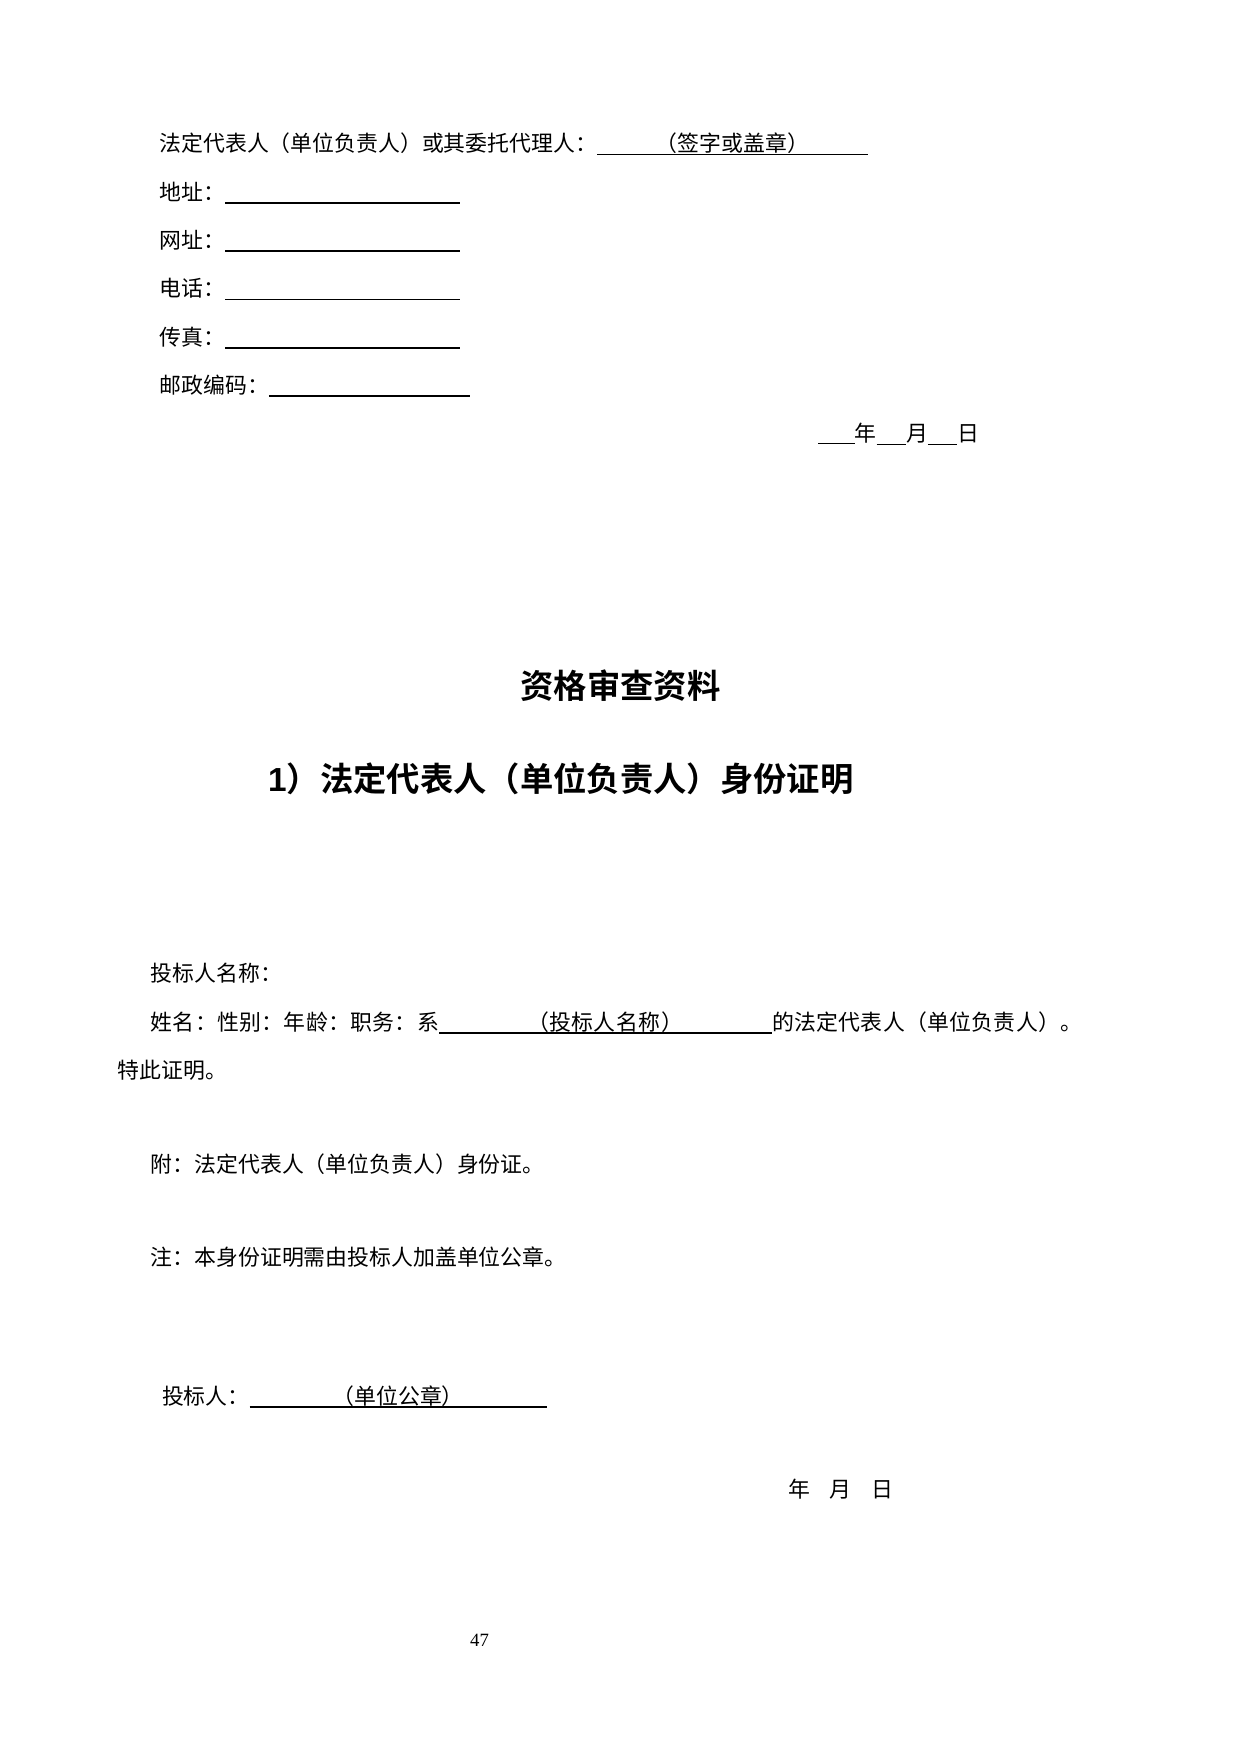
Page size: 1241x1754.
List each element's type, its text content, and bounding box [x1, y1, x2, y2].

text 年 月 日 [118, 416, 1123, 448]
text 邮政编码： [117, 368, 1123, 400]
text 投标人名称： [118, 956, 1061, 988]
text 注：本身份证明需由投标人加盖单位公章。 [118, 1240, 1061, 1272]
text 附：法定代表人（单位负责人）身份证。 [118, 1147, 1061, 1179]
text 年 月 日 [118, 1472, 893, 1504]
subtitle 1）法定代表人（单位负责人）身份证明 [268, 744, 1122, 809]
text 地址： [117, 174, 1123, 207]
text 电话： [117, 271, 1123, 303]
text 法定代表人（单位负责人）或其委托代理人： （签字或盖章） [117, 126, 1123, 158]
text 投标人： （单位公章） [118, 1378, 1061, 1411]
text 传真： [117, 319, 1123, 352]
text 网址： [117, 223, 1123, 255]
text 姓名：性别：年龄：职务：系 （投标人名称） 的法定代表人（单位负责人）。特此证明。 [118, 1004, 1061, 1086]
text 资格审查资料 [118, 652, 1122, 717]
